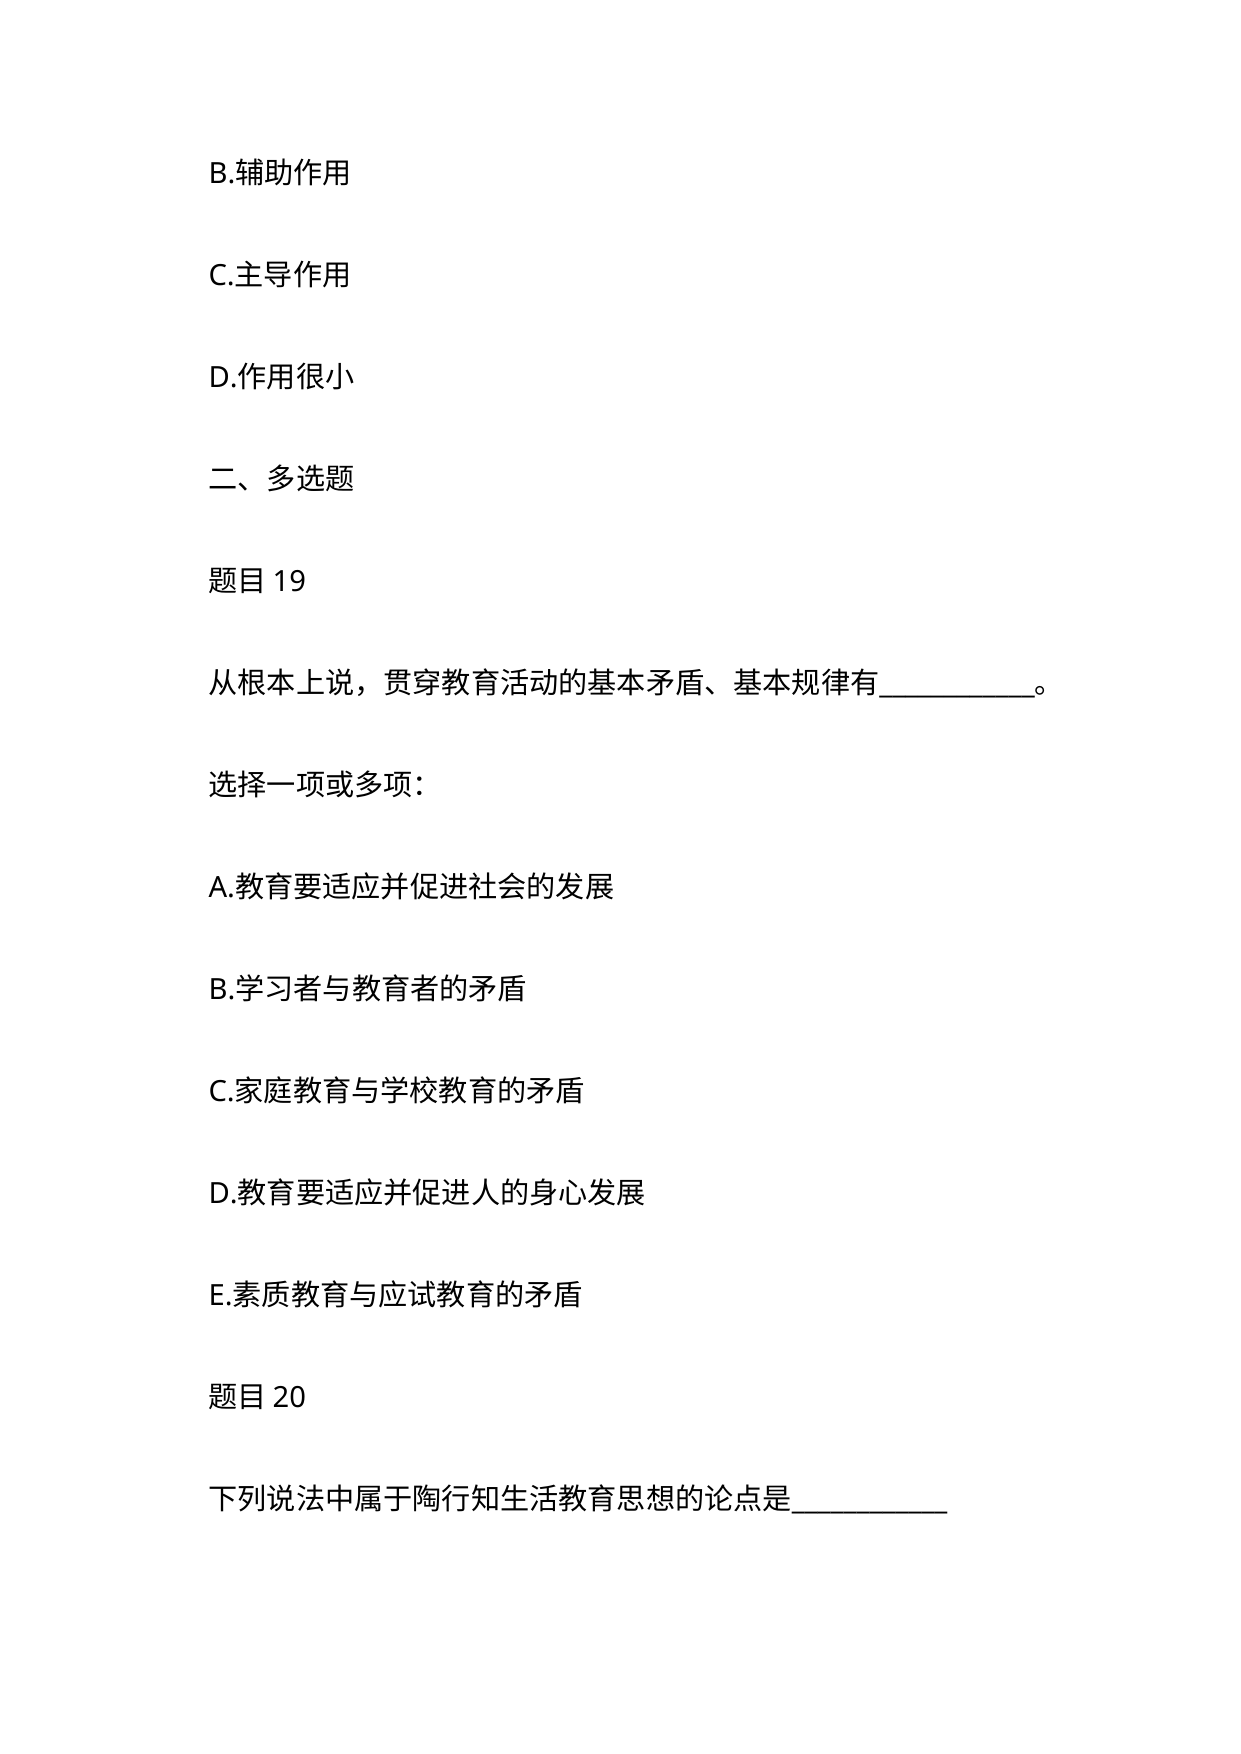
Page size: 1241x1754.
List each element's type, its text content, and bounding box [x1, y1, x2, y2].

text E.素质教育与应试教育的矛盾 [150, 1271, 1090, 1314]
text 题目20 [150, 1373, 1090, 1416]
text 下列说法中属于陶行知生活教育思想的论点是____________ [150, 1475, 1090, 1518]
text C.家庭教育与学校教育的矛盾 [150, 1067, 1090, 1110]
text D.教育要适应并促进人的身心发展 [150, 1169, 1090, 1212]
text B.辅助作用 [150, 150, 1090, 192]
text 二、多选题 [150, 456, 1090, 498]
text 从根本上说，贯穿教育活动的基本矛盾、基本规律有____________。 [150, 660, 1090, 702]
text D.作用很小 [150, 354, 1090, 396]
text A.教育要适应并促进社会的发展 [150, 863, 1090, 906]
text C.主导作用 [150, 252, 1090, 294]
text B.学习者与教育者的矛盾 [150, 965, 1090, 1008]
text 题目19 [150, 558, 1090, 600]
text 选择一项或多项： [150, 762, 1090, 804]
